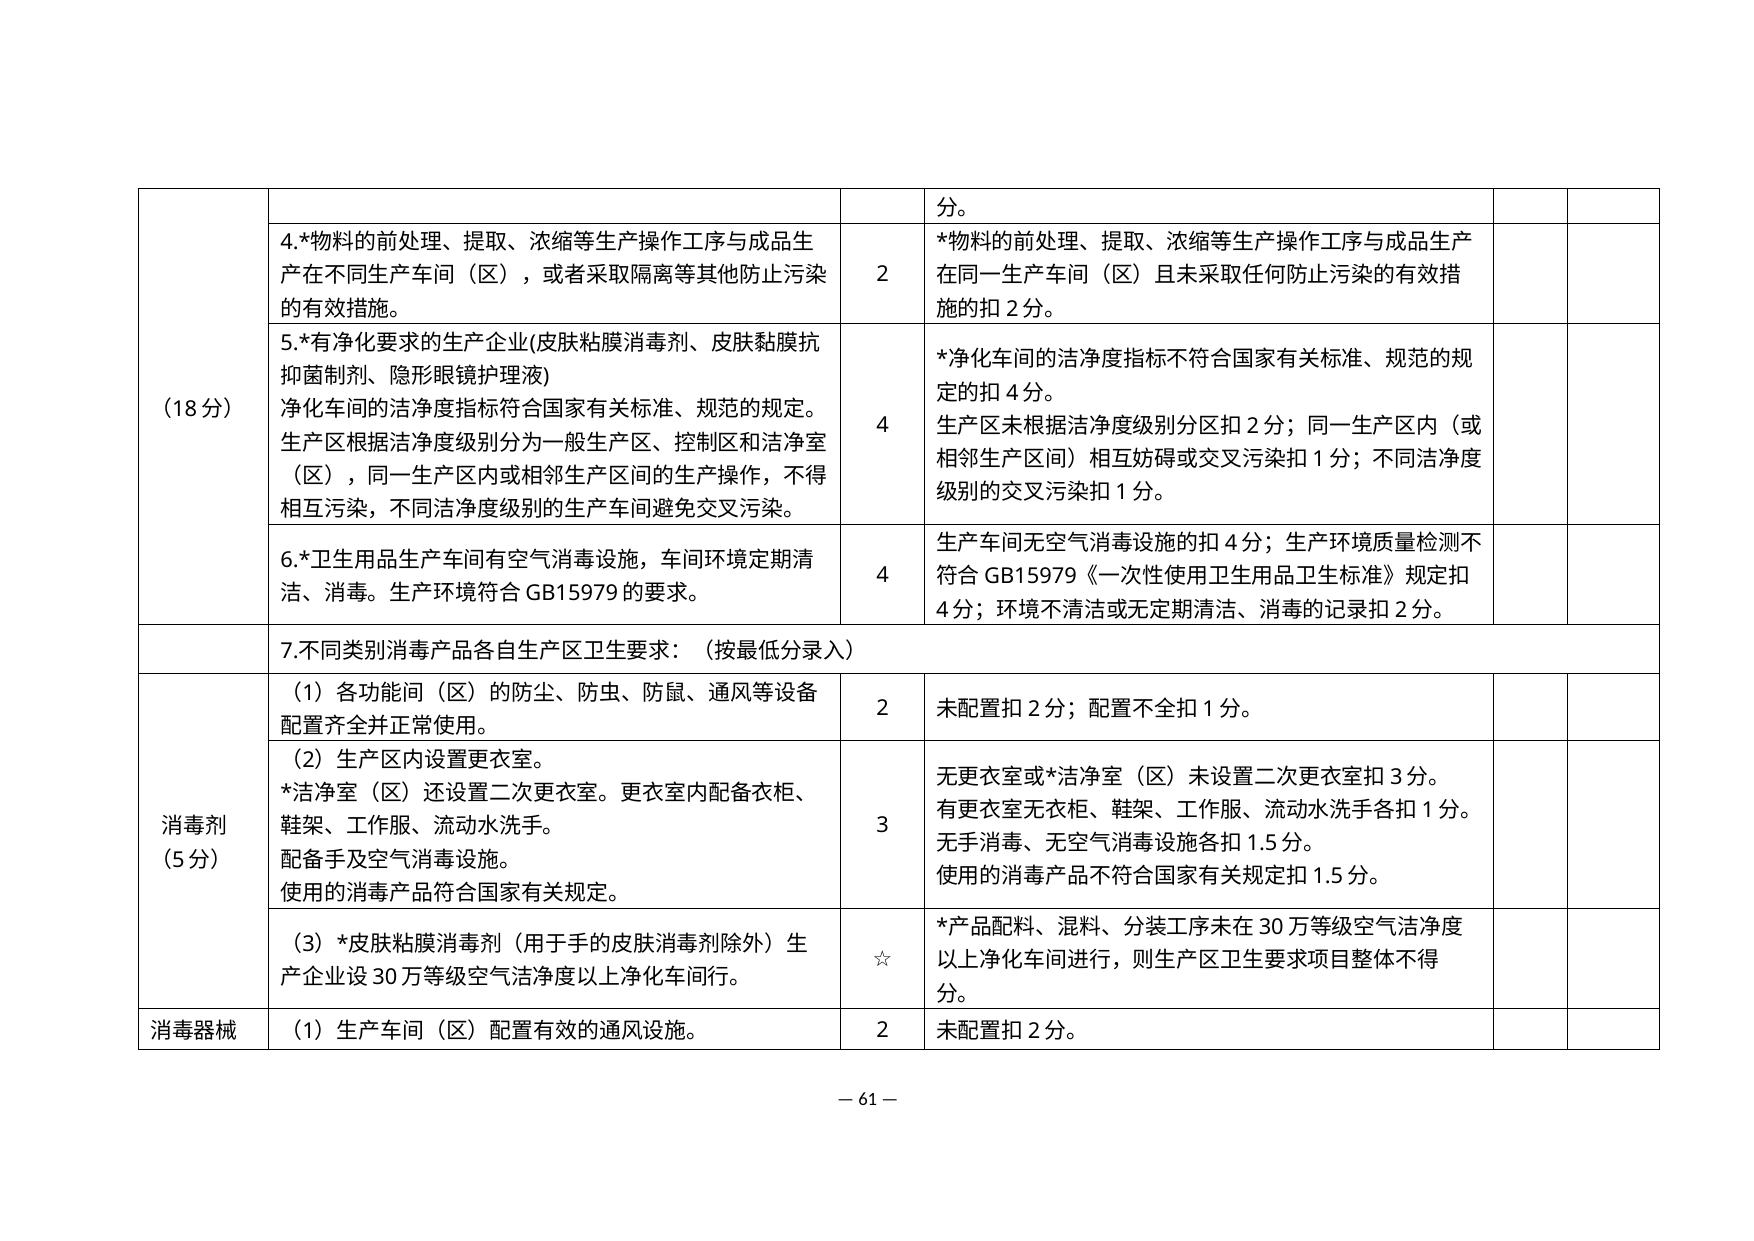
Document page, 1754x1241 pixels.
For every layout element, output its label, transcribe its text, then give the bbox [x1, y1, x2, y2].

table_cell [1494, 1009, 1567, 1049]
table_cell [1494, 525, 1567, 624]
table_cell 3 [841, 741, 924, 907]
table_cell [1494, 189, 1567, 222]
table_cell （2）生产区内设置更衣室。 *洁净室（区）还设置二次更衣室。更衣室内配备衣柜、鞋架、工作服、流动水洗手。 配备手及空气消毒设施。 使用的消毒产品符合国家有关规定。 [269, 741, 840, 907]
table_cell 6.*卫生用品生产车间有空气消毒设施，车间环境定期清洁、消毒。生产环境符合GB15979的要求。 [269, 525, 840, 624]
table_cell 消毒器械 （5分） [139, 1009, 268, 1049]
table_cell 4.*物料的前处理、提取、浓缩等生产操作工序与成品生产在不同生产车间（区），或者采取隔离等其他防止污染的有效措施。 [269, 224, 840, 323]
table_cell *物料的前处理、提取、浓缩等生产操作工序与成品生产在同一生产车间（区）且未采取任何防止污染的有效措施的扣2分。 [925, 224, 1493, 323]
table_cell 2 [841, 224, 924, 323]
table_cell 7.不同类别消毒产品各自生产区卫生要求：（按最低分录入） [269, 625, 1659, 673]
table_cell *净化车间的洁净度指标不符合国家有关标准、规范的规定的扣4分。 生产区未根据洁净度级别分区扣2分；同一生产区内（或相邻生产区间）相互妨碍或交叉污染扣1分；不同洁净度级别的交叉污染扣1分。 [925, 324, 1493, 523]
table_cell *产品配料、混料、分装工序未在30万等级空气洁净度以上净化车间进行，则生产区卫生要求项目整体不得分。 [925, 909, 1493, 1008]
table_cell 生产车间无空气消毒设施的扣4分；生产环境质量检测不符合GB15979《一次性使用卫生用品卫生标准》规定扣4分；环境不清洁或无定期清洁、消毒的记录扣2分。 [925, 525, 1493, 624]
table_cell [1568, 741, 1659, 907]
table_cell 未配置扣2分。 [925, 1009, 1493, 1049]
table_cell [1568, 324, 1659, 523]
table_cell ☆ [841, 909, 924, 1008]
table_cell [1568, 189, 1659, 222]
table_cell [1568, 674, 1659, 740]
table_cell 4 [841, 525, 924, 624]
table_cell （1）生产车间（区）配置有效的通风设施。 [269, 1009, 840, 1049]
table_cell 2 [841, 674, 924, 740]
table_cell （3）*皮肤粘膜消毒剂（用于手的皮肤消毒剂除外）生产企业设30万等级空气洁净度以上净化车间行。 [269, 909, 840, 1008]
table_cell [1568, 1009, 1659, 1049]
table_cell 无更衣室或*洁净室（区）未设置二次更衣室扣3分。 有更衣室无衣柜、鞋架、工作服、流动水洗手各扣1分。 无手消毒、无空气消毒设施各扣1.5分。 使用的消毒产品不符合国家有关规定扣1.5分。 [925, 741, 1493, 907]
table_cell （1）各功能间（区）的防尘、防虫、防鼠、通风等设备配置齐全并正常使用。 [269, 674, 840, 740]
table_cell 2 [841, 1009, 924, 1049]
table_cell [1494, 674, 1567, 740]
table_cell ☆ [841, 189, 924, 222]
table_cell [925, 189, 1493, 222]
table_cell 生产过程符合要求（18分） [139, 189, 268, 624]
table_cell [1494, 741, 1567, 907]
table_cell 4 [841, 324, 924, 523]
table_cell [269, 189, 840, 222]
table_cell [1568, 909, 1659, 1008]
table_cell [1568, 224, 1659, 323]
table_cell [1568, 525, 1659, 624]
table_cell 5.*有净化要求的生产企业(皮肤粘膜消毒剂、皮肤黏膜抗抑菌制剂、隐形眼镜护理液) 净化车间的洁净度指标符合国家有关标准、规范的规定。 生产区根据洁净度级别分为一般生产区、控制区和洁净室（区），同一生产区内或相邻生产区间的生产操作，不得相互污染，不同洁净度级别的生产车间避免交叉污染。 [269, 324, 840, 523]
table_cell [1494, 324, 1567, 523]
table_cell [1494, 224, 1567, 323]
table_cell 未配置扣2分；配置不全扣1分。 [925, 674, 1493, 740]
table_cell [1494, 909, 1567, 1008]
table_cell 消毒剂 （5分） [139, 674, 268, 1008]
table_cell [139, 625, 268, 673]
